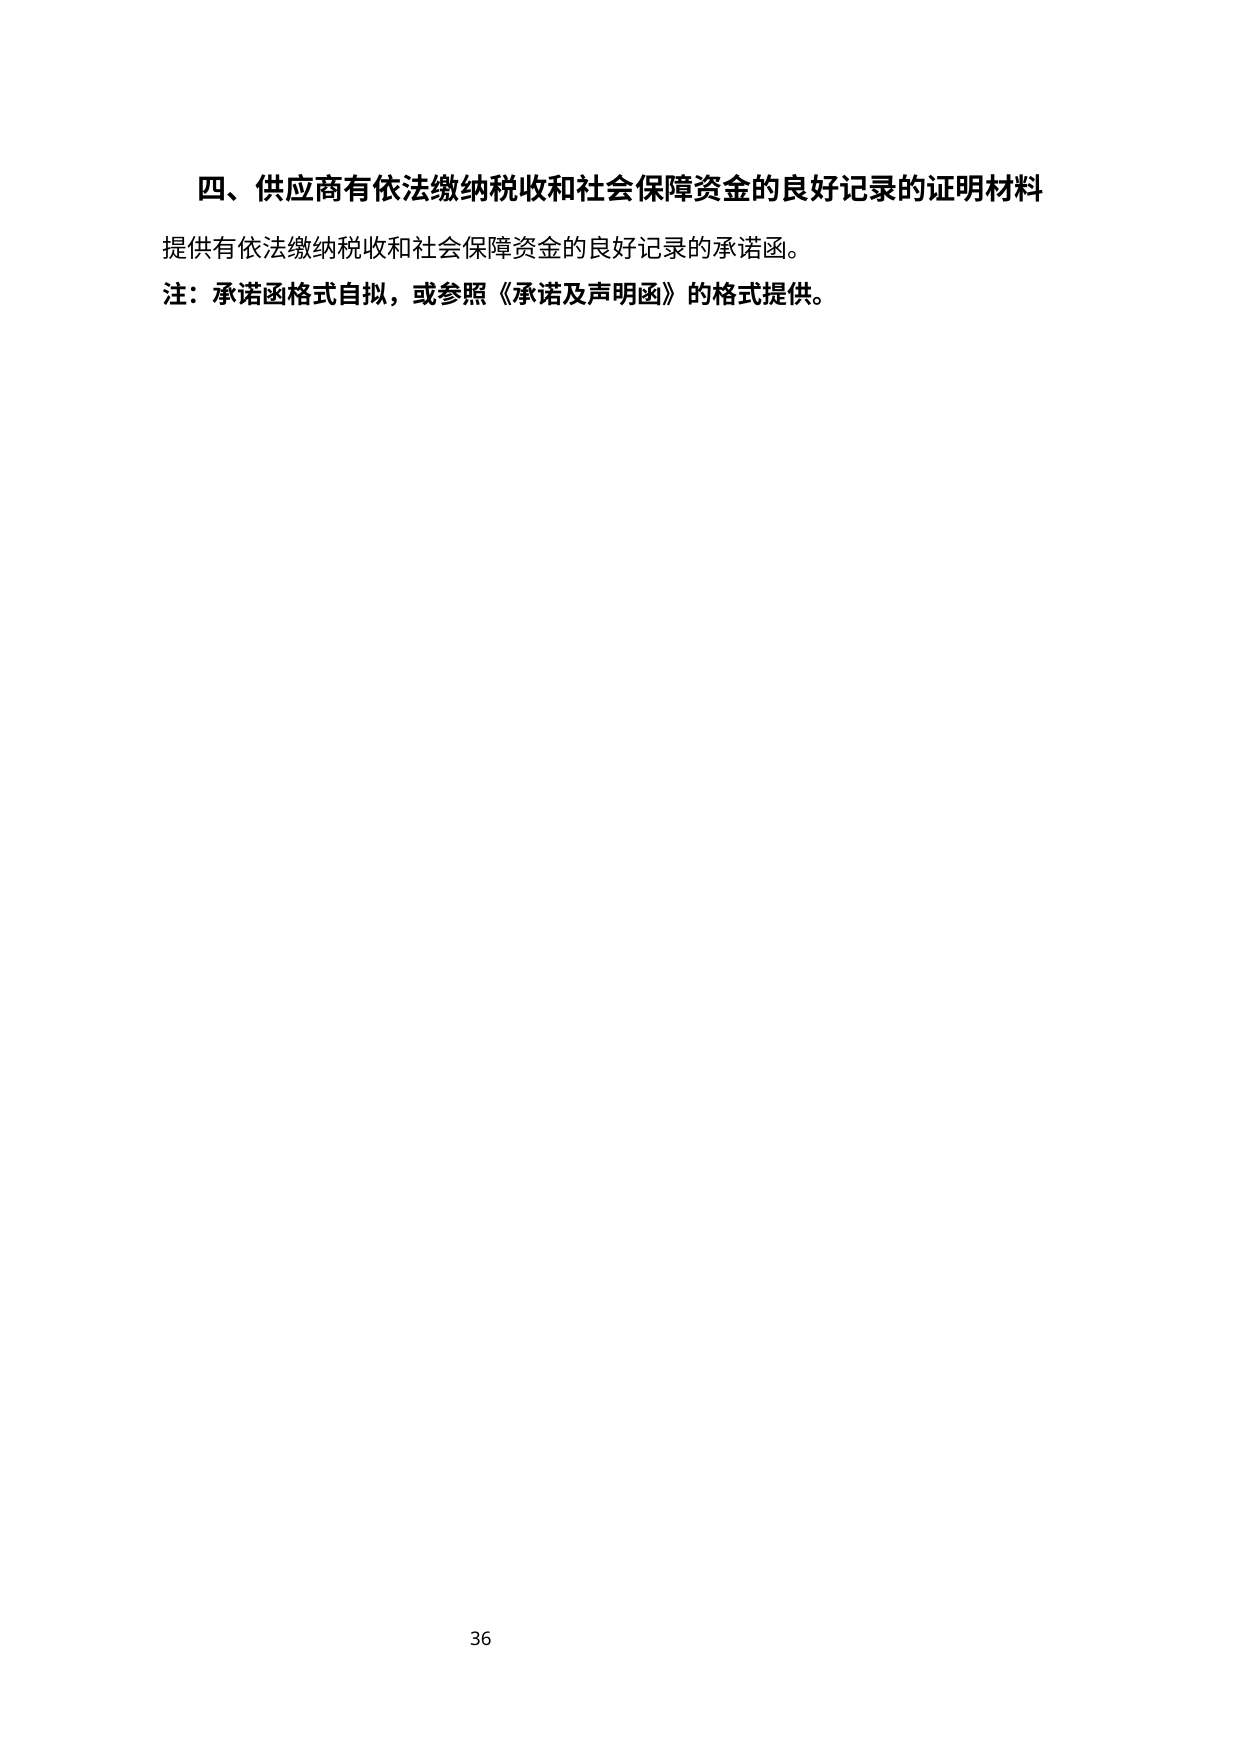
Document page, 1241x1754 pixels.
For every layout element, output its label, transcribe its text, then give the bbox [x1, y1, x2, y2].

list 供应商有依法缴纳税收和社会保障资金的良好记录的证明材料 [112, 162, 1128, 208]
text 注：承诺函格式自拟，或参照《承诺及声明函》的格式提供。 [112, 267, 1128, 312]
text 提供有依法缴纳税收和社会保障资金的良好记录的承诺函。 [112, 221, 1128, 267]
